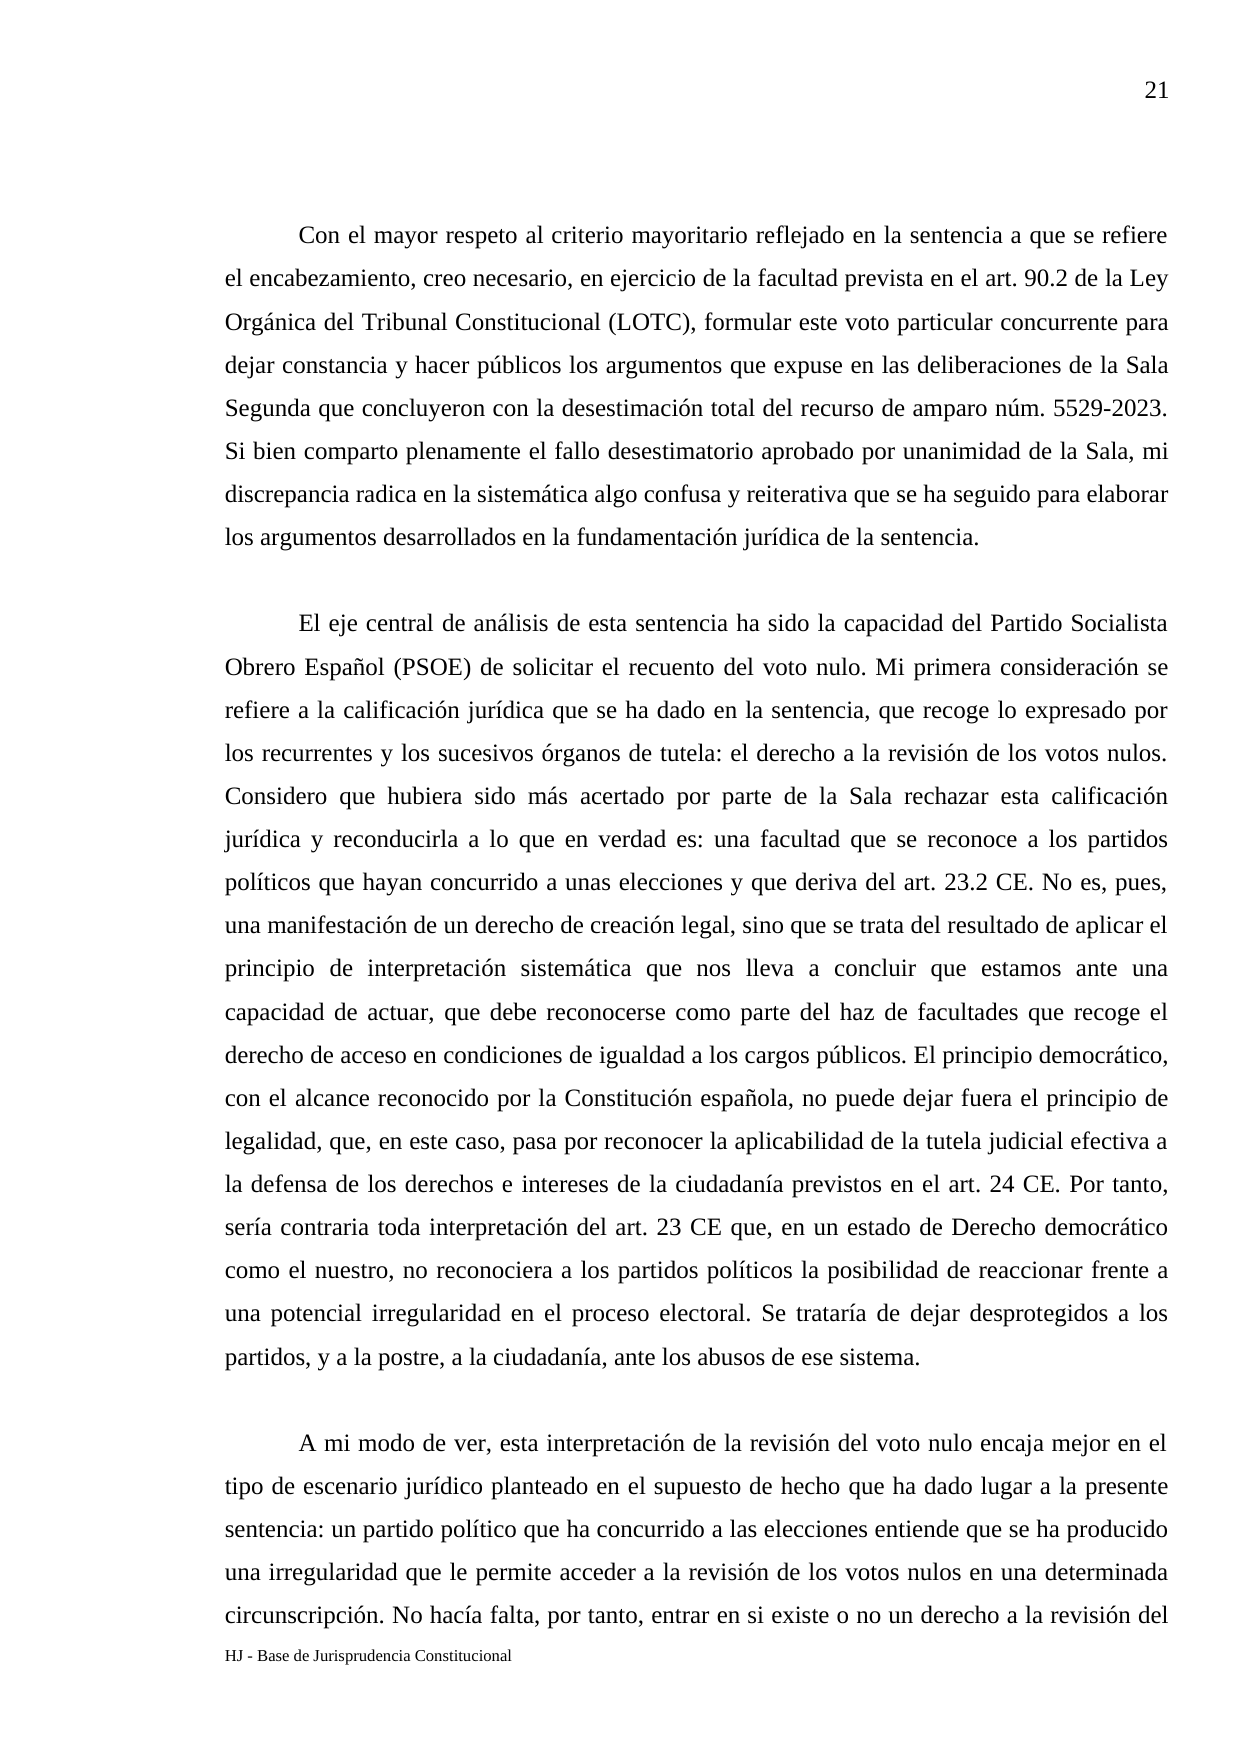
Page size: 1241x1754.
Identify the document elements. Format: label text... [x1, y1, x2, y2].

text Con el mayor respeto al criterio mayoritario reflejado en la sentencia a que se refiere el encabezamiento, creo necesario, en ejercicio de la facultad prevista en el art. 90.2 de la Ley Orgánica del Tribunal Constitucional (LOTC), formular este voto particular concurrente para dejar constancia y hacer públicos los argumentos que expuse en las deliberaciones de la Sala Segunda que concluyeron con la desestimación total del recurso de amparo núm. 5529-2023. Si bien comparto plenamente el fallo desestimatorio aprobado por unanimidad de la Sala, mi discrepancia radica en la sistemática algo confusa y reiterativa que se ha seguido para elaborar los argumentos desarrollados en la fundamentación jurídica de la sentencia. [224, 220, 1169, 551]
text El eje central de análisis de esta sentencia ha sido la capacidad del Partido Socialista Obrero Español (PSOE) de solicitar el recuento del voto nulo. Mi primera consideración se refiere a la calificación jurídica que se ha dado en la sentencia, que recoge lo expresado por los recurrentes y los sucesivos órganos de tutela: el derecho a la revisión de los votos nulos. Considero que hubiera sido más acertado por parte de la Sala rechazar esta calificación jurídica y reconducirla a lo que en verdad es: una facultad que se reconoce a los partidos políticos que hayan concurrido a unas elecciones y que deriva del art. 23.2 CE. No es, pues, una manifestación de un derecho de creación legal, sino que se trata del resultado de aplicar el principio de interpretación sistemática que nos lleva a concluir que estamos ante una capacidad de actuar, que debe reconocerse como parte del haz de facultades que recoge el derecho de acceso en condiciones de igualdad a los cargos públicos. El principio democrático, con el alcance reconocido por la Constitución española, no puede dejar fuera el principio de legalidad, que, en este caso, pasa por reconocer la aplicabilidad de la tutela judicial efectiva a la defensa de los derechos e intereses de la ciudadanía previstos en el art. 24 CE. Por tanto, sería contraria toda interpretación del art. 23 CE que, en un estado de Derecho democrático como el nuestro, no reconociera a los partidos políticos la posibilidad de reaccionar frente a una potencial irregularidad en el proceso electoral. Se trataría de dejar desprotegidos a los partidos, y a la postre, a la ciudadanía, ante los abusos de ese sistema. [224, 608, 1169, 1370]
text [224, 1428, 1169, 1629]
